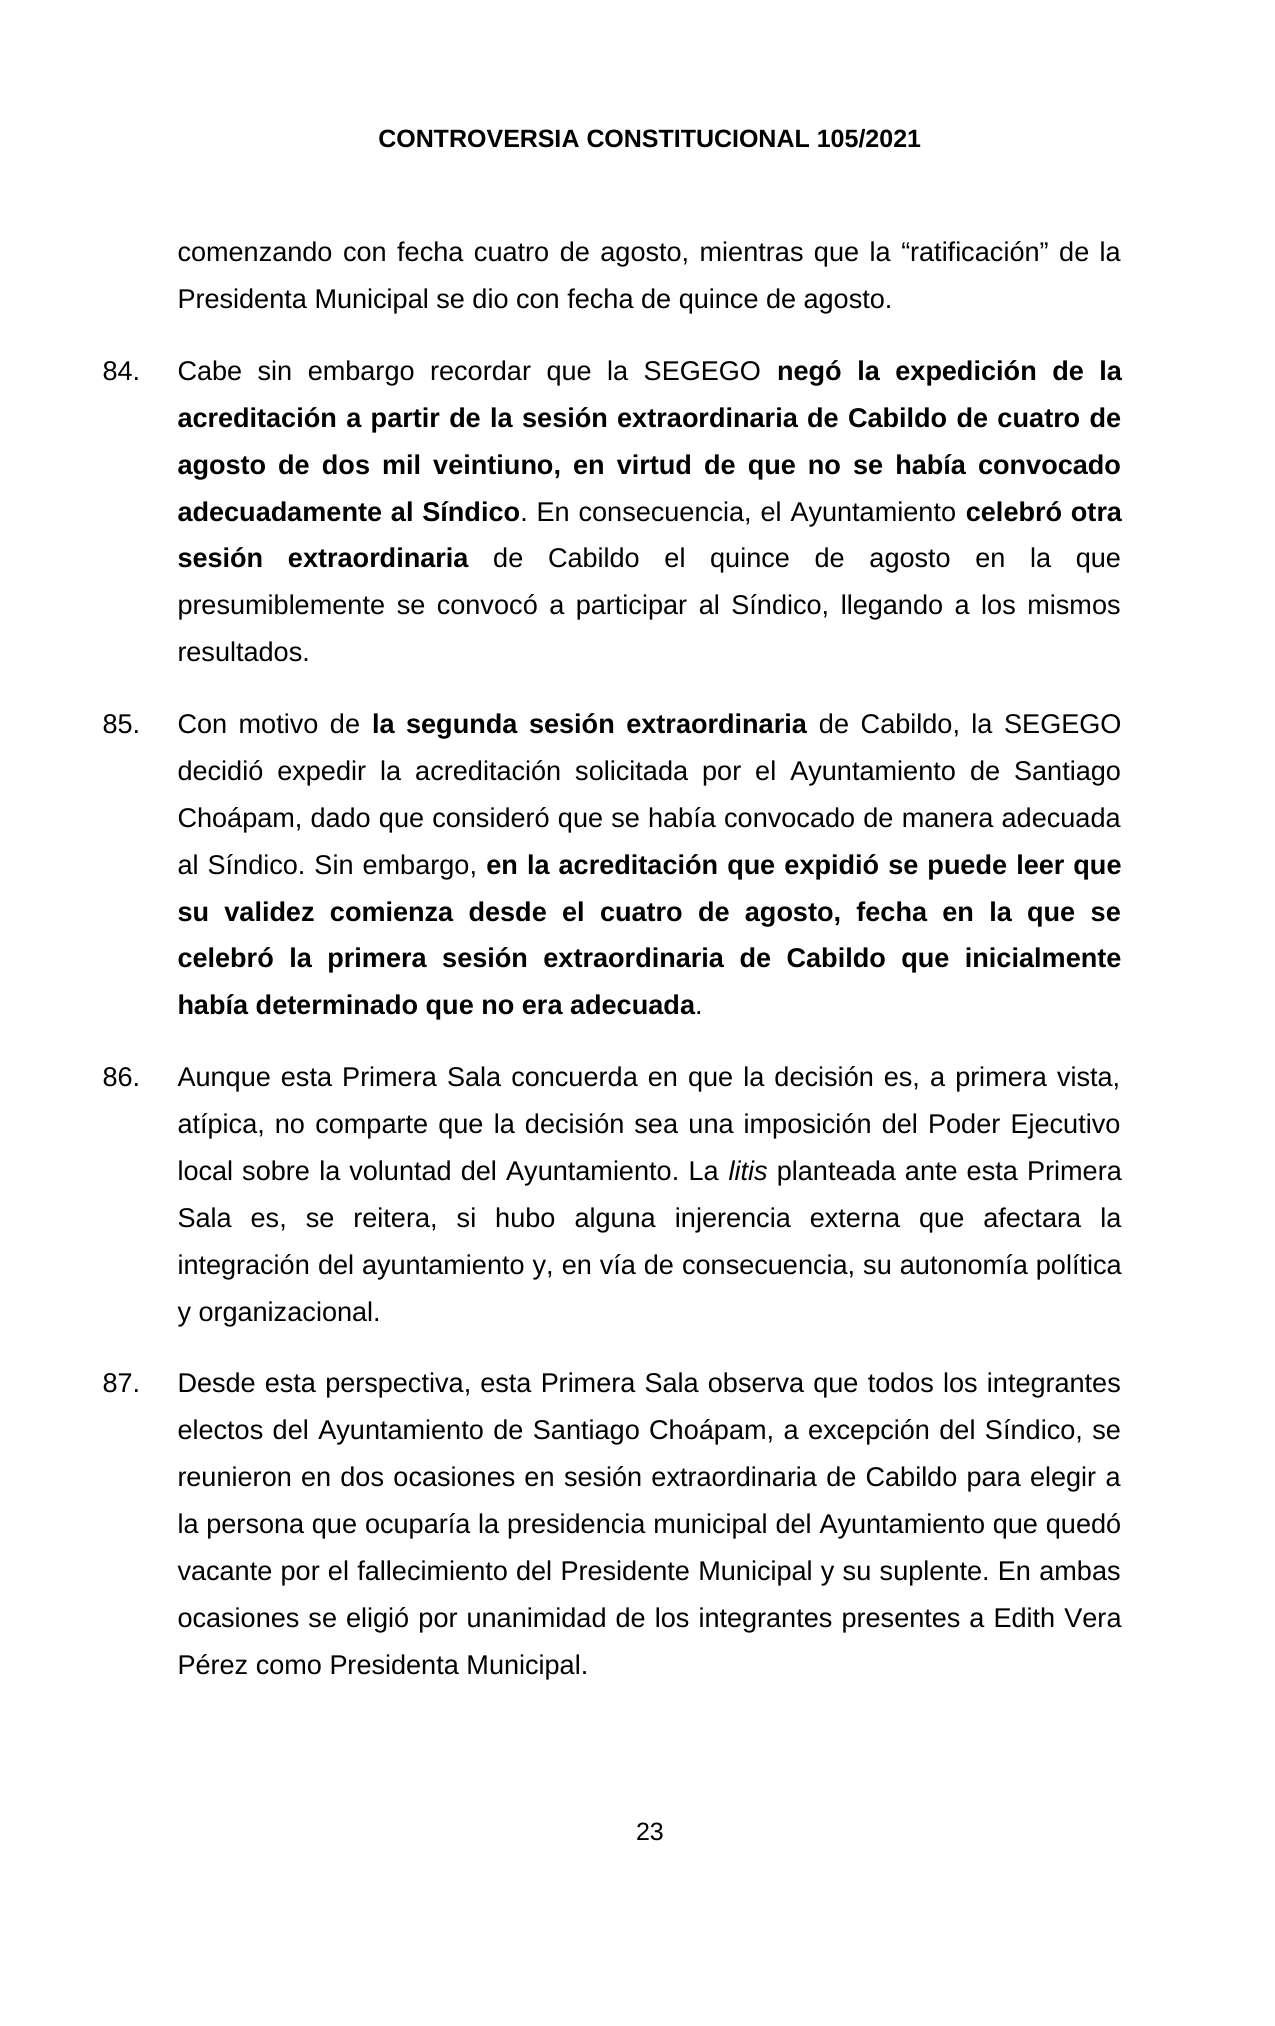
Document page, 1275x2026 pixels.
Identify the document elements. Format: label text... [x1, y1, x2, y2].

text Desde esta perspectiva, esta Primera Sala observa que todos los integrantes electos del Ayuntamiento de Santiago Choápam, a excepción del Síndico, se reunieron en dos ocasiones en sesión extraordinaria de Cabildo para elegir a la persona que ocuparía la presidencia municipal del Ayuntamiento que quedó vacante por el fallecimiento del Presidente Municipal y su suplente. En ambas ocasiones se eligió por unanimidad de los integrantes presentes a Edith Vera Pérez como Presidenta Municipal. [102, 1367, 1122, 1680]
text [102, 236, 1122, 314]
text Aunque esta Primera Sala concuerda en que la decisión es, a primera vista, atípica, no comparte que la decisión sea una imposición del Poder Ejecutivo local sobre la voluntad del Ayuntamiento. La litis planteada ante esta Primera Sala es, se reitera, si hubo alguna injerencia externa que afectara la integración del ayuntamiento y, en vía de consecuencia, su autonomía política y organizacional. [102, 1061, 1122, 1327]
text Cabe sin embargo recordar que la SEGEGO negó la expedición de la acreditación a partir de la sesión extraordinaria de Cabildo de cuatro de agosto de dos mil veintiuno, en virtud de que no se había convocado adecuadamente al Síndico. En consecuencia, el Ayuntamiento celebró otra sesión extraordinaria de Cabildo el quince de agosto en la que presumiblemente se convocó a participar al Síndico, llegando a los mismos resultados. [102, 355, 1122, 667]
text Con motivo de la segunda sesión extraordinaria de Cabildo, la SEGEGO decidió expedir la acreditación solicitada por el Ayuntamiento de Santiago Choápam, dado que consideró que se había convocado de manera adecuada al Síndico. Sin embargo, en la acreditación que expidió se puede leer que su validez comienza desde el cuatro de agosto, fecha en la que se celebró la primera sesión extraordinaria de Cabildo que inicialmente había determinado que no era adecuada. [102, 708, 1122, 1021]
